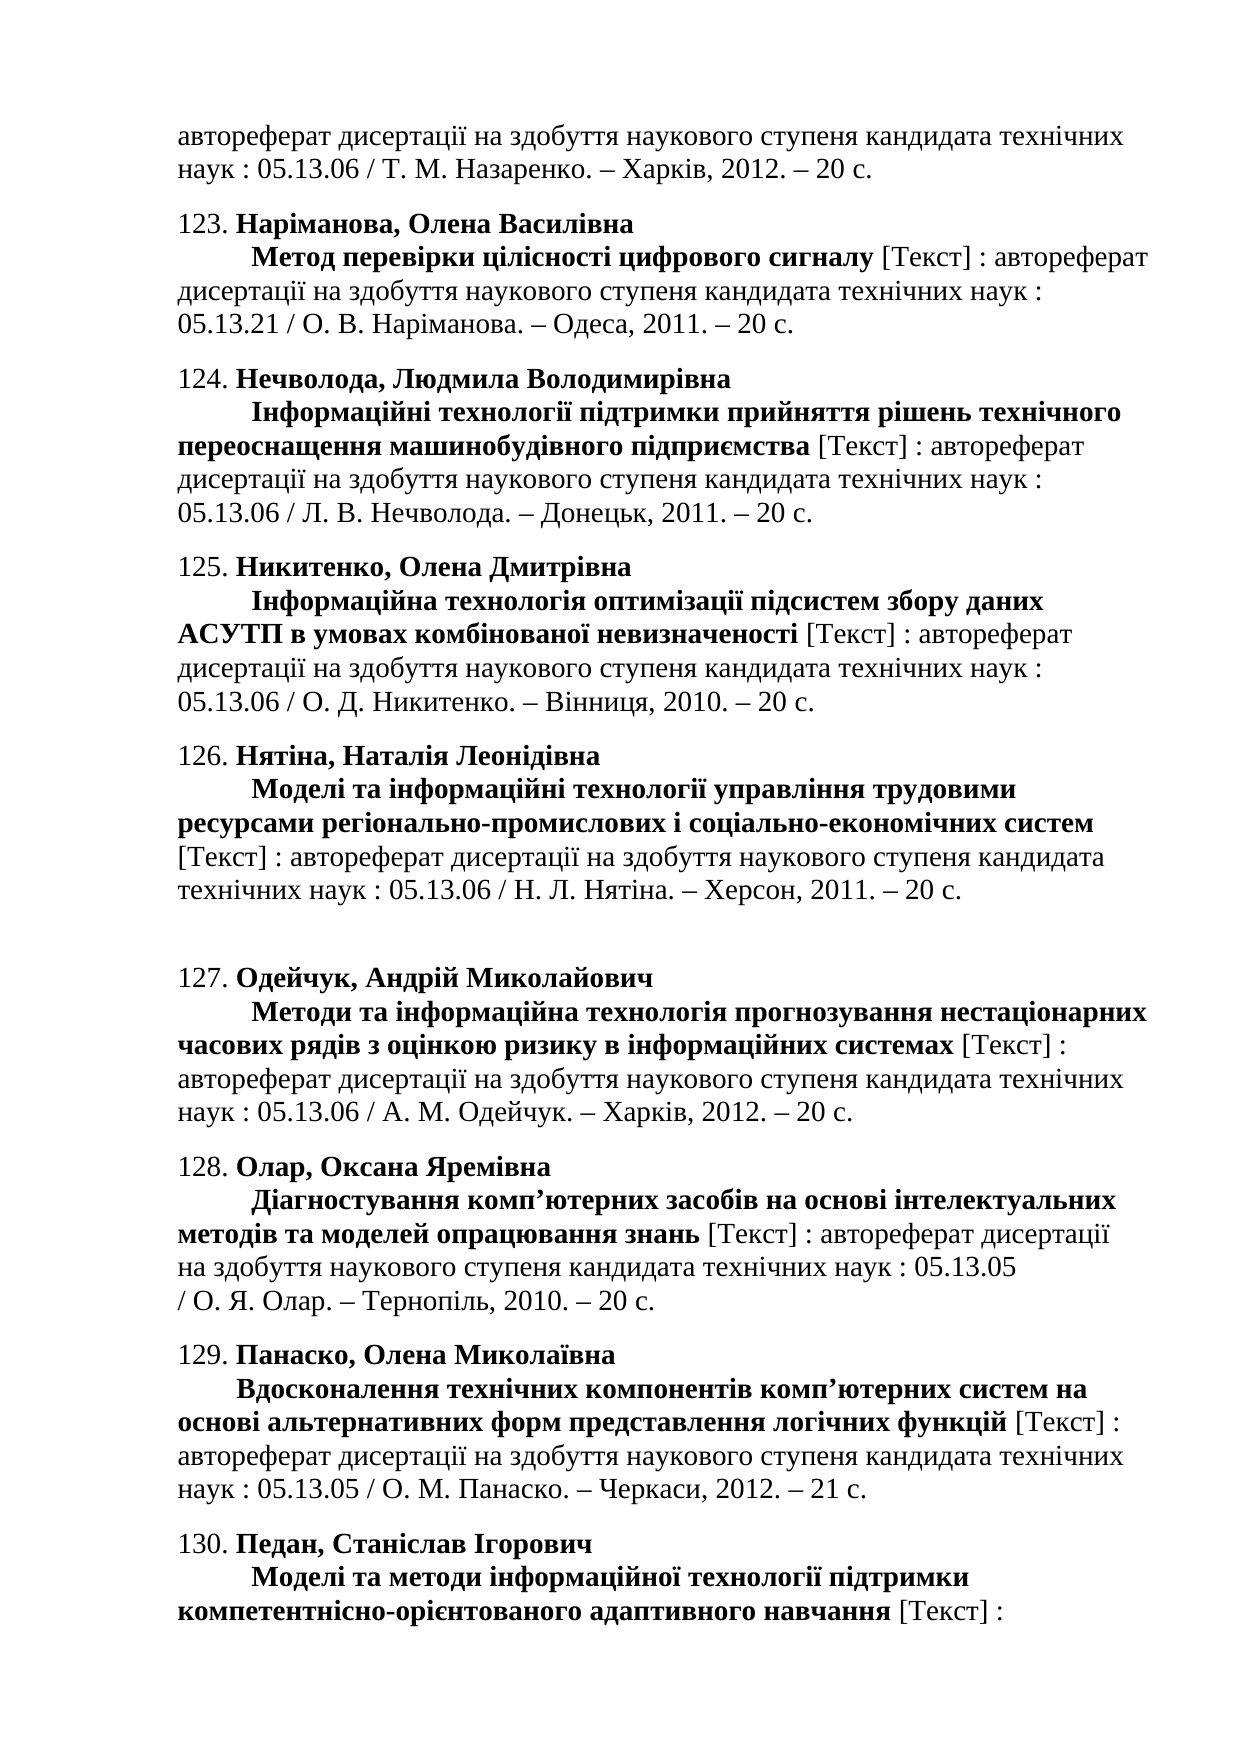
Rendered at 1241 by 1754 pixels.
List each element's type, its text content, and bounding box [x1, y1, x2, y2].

text на здобуття наукового ступеня кандидата технічних наук : 05.13.05 [177, 1249, 1152, 1283]
text Моделі та інформаційні технології управління трудовими ресурсами регіонально-промислових і соціально-економічних систем [Текст] : автореферат дисертації на здобуття наукового ступеня кандидата технічних наук : 05.13.06 / Н. Л. Нятіна. – Херсон, 2011. – 20 c. [177, 772, 1152, 906]
text 126. Нятіна, Наталія Леонідівна [177, 738, 1152, 772]
text Інформаційна технологія оптимізації підсистем збору даних АСУТП в умовах комбінованої невизначеності [Текст] : автореферат дисертації на здобуття наукового ступеня кандидата технічних наук : 05.13.06 / О. Д. Никитенко. – Вінниця, 2010. – 20 c. [177, 583, 1152, 717]
text Метод перевірки цілісності цифрового сигналу [Текст] : автореферат дисертації на здобуття наукового ступеня кандидата технічних наук : 05.13.21 / О. В. Наріманова. – Одеса, 2011. – 20 c. [177, 239, 1152, 340]
text 124. Нечволода, Людмила Володимирівна [177, 361, 1152, 394]
text Вдосконалення технічних компонентів комп’ютерних систем на основі альтернативних форм представлення логічних функцій [Текст] : автореферат дисертації на здобуття наукового ступеня кандидата технічних наук : 05.13.05 / О. М. Панаско. – Черкаси, 2012. – 21 с. [177, 1371, 1152, 1505]
text / О. Я. Олар. – Тернопіль, 2010. – 20 c. [177, 1283, 1152, 1316]
text 130. Педан, Станіслав Ігорович [177, 1526, 1152, 1559]
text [177, 1559, 1152, 1626]
text Інформаційні технології підтримки прийняття рішень технічного переоснащення машинобудівного підприємства [Текст] : автореферат дисертації на здобуття наукового ступеня кандидата технічних наук : 05.13.06 / Л. В. Нечволода. – Донецьк, 2011. – 20 c. [177, 394, 1152, 529]
text 127. Одейчук, Андрій Миколайович [177, 960, 1152, 994]
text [177, 118, 1152, 185]
text Діагностування комп’ютерних засобів на основі інтелектуальних методів та моделей опрацювання знань [Текст] : автореферат дисертації [177, 1182, 1152, 1249]
text 125. Никитенко, Олена Дмитрівна [177, 549, 1152, 583]
text 123. Наріманова, Олена Василівна [177, 206, 1152, 239]
text 128. Олар, Оксана Яремівна [177, 1149, 1152, 1182]
text Методи та інформаційна технологія прогнозування нестаціонарних часових рядів з оцінкою ризику в інформаційних системах [Текст] : автореферат дисертації на здобуття наукового ступеня кандидата технічних наук : 05.13.06 / А. М. Одейчук. – Харків, 2012. – 20 c. [177, 994, 1152, 1128]
text 129. Панаско, Олена Миколаївна [177, 1337, 1152, 1371]
